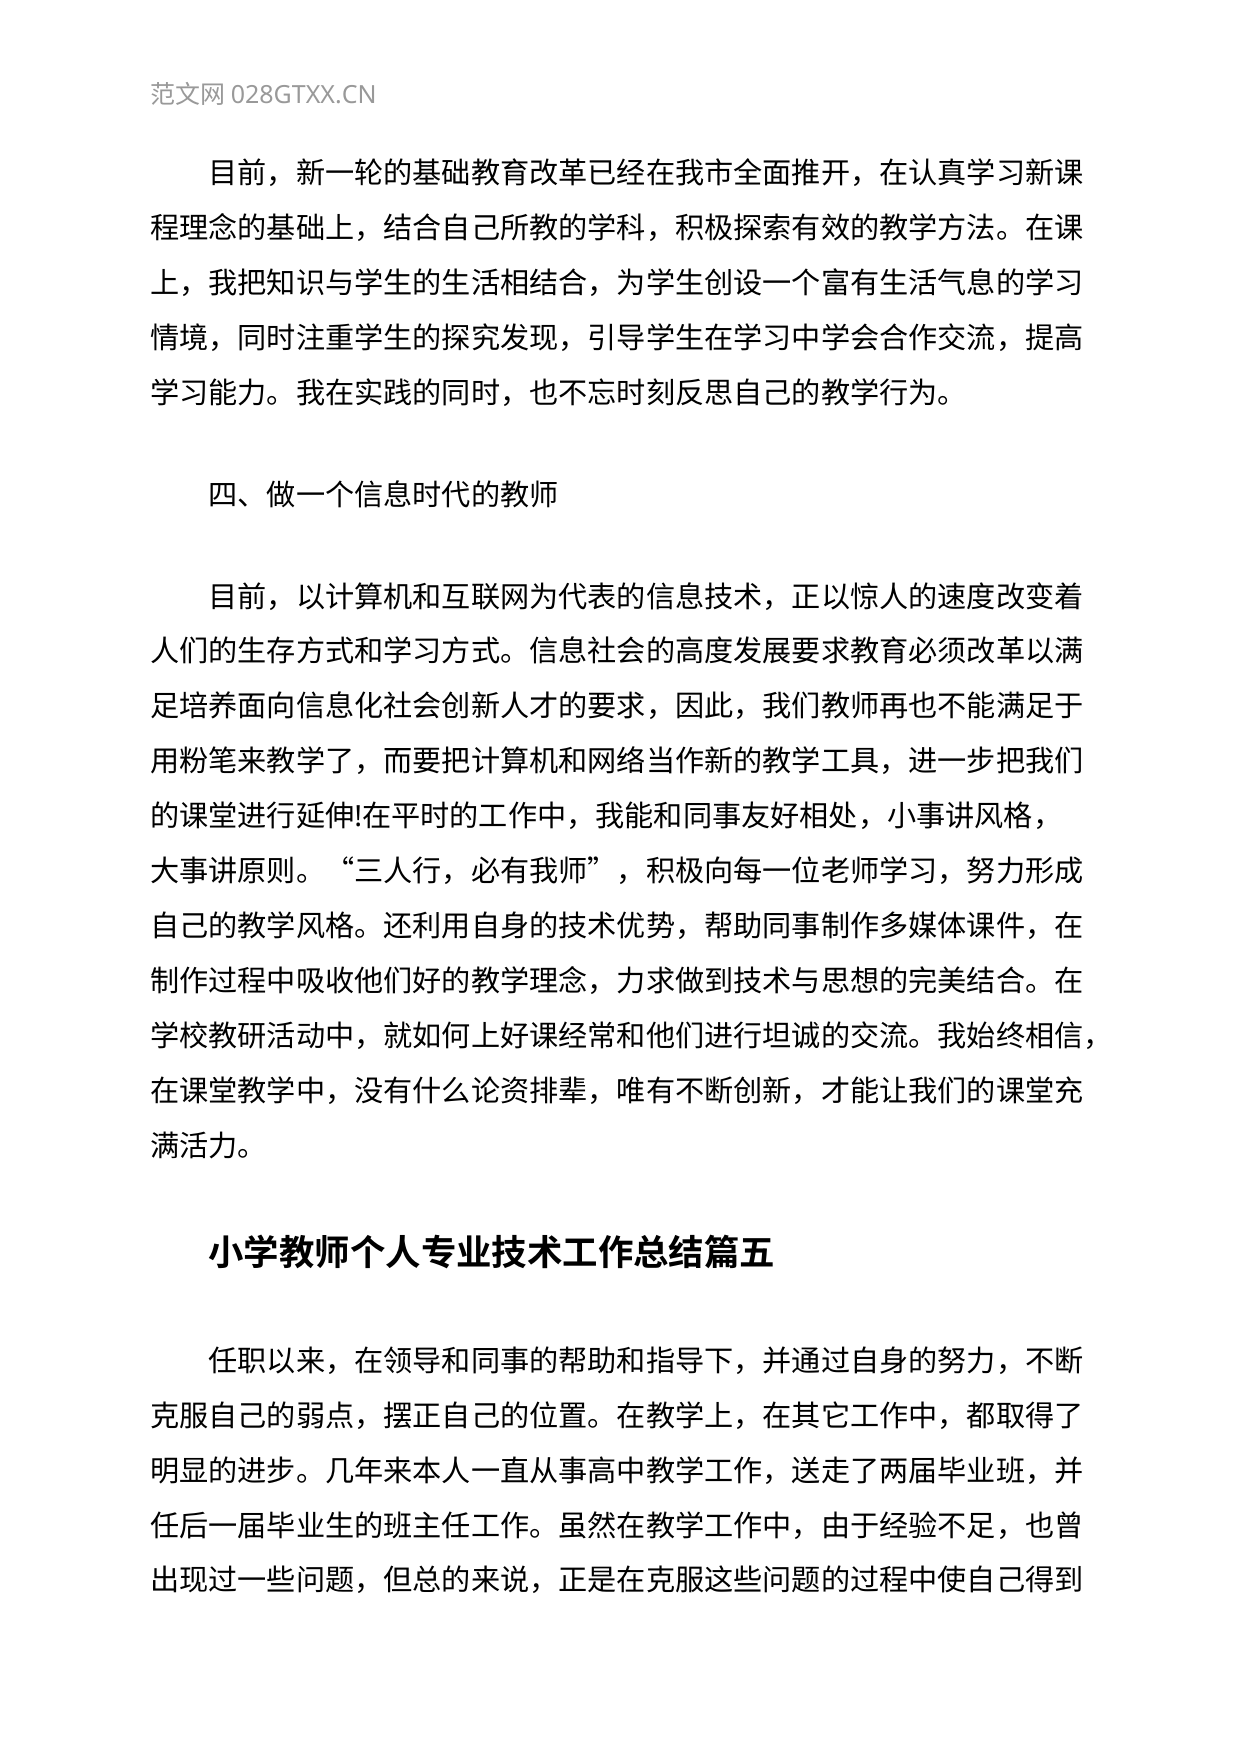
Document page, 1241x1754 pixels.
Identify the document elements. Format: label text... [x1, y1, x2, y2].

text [150, 1337, 1090, 1599]
text 小学教师个人专业技术工作总结篇五 [150, 1224, 1090, 1275]
text 目前，新一轮的基础教育改革已经在我市全面推开，在认真学习新课程理念的基础上，结合自己所教的学科，积极探索有效的教学方法。在课上，我把知识与学生的生活相结合，为学生创设一个富有生活气息的学习情境，同时注重学生的探究发现，引导学生在学习中学会合作交流，提高学习能力。我在实践的同时，也不忘时刻反思自己的教学行为。 [150, 150, 1090, 412]
text 目前，以计算机和互联网为代表的信息技术，正以惊人的速度改变着人们的生存方式和学习方式。信息社会的高度发展要求教育必须改革以满足培养面向信息化社会创新人才的要求，因此，我们教师再也不能满足于用粉笔来教学了，而要把计算机和网络当作新的教学工具，进一步把我们的课堂进行延伸!在平时的工作中，我能和同事友好相处，小事讲风格，大事讲原则。“三人行，必有我师”，积极向每一位老师学习，努力形成自己的教学风格。还利用自身的技术优势，帮助同事制作多媒体课件，在制作过程中吸收他们好的教学理念，力求做到技术与思想的完美结合。在学校教研活动中，就如何上好课经常和他们进行坦诚的交流。我始终相信，在课堂教学中，没有什么论资排辈，唯有不断创新，才能让我们的课堂充满活力。 [150, 573, 1090, 1164]
text 四、做一个信息时代的教师 [150, 471, 1090, 514]
